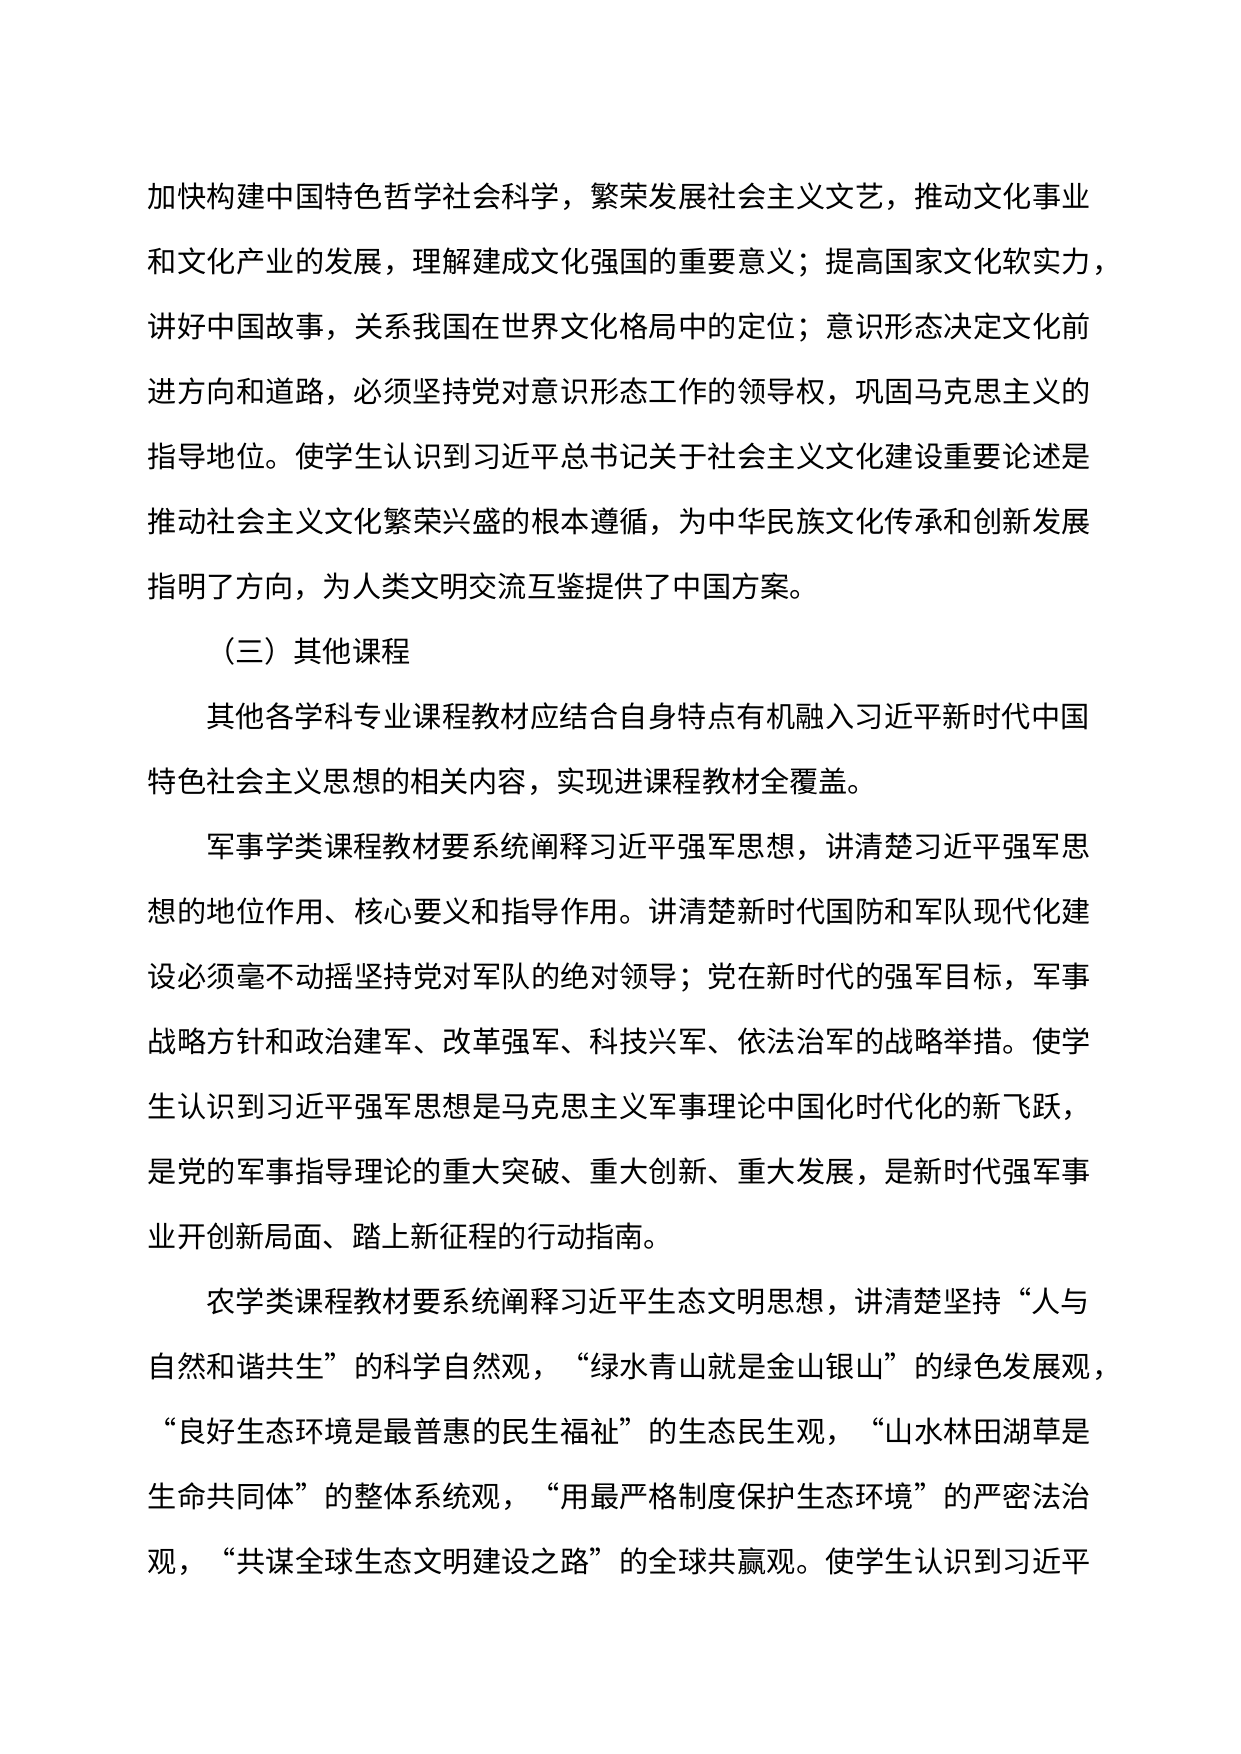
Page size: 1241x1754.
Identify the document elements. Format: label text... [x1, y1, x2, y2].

text 军事学类课程教材要系统阐释习近平强军思想，讲清楚习近平强军思想的地位作用、核心要义和指导作用。讲清楚新时代国防和军队现代化建设必须毫不动摇坚持党对军队的绝对领导；党在新时代的强军目标，军事战略方针和政治建军、改革强军、科技兴军、依法治军的战略举措。使学生认识到习近平强军思想是马克思主义军事理论中国化时代化的新飞跃，是党的军事指导理论的重大突破、重大创新、重大发展，是新时代强军事业开创新局面、踏上新征程的行动指南。 [148, 812, 1092, 1267]
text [148, 1267, 1092, 1592]
text 其他各学科专业课程教材应结合自身特点有机融入习近平新时代中国特色社会主义思想的相关内容，实现进课程教材全覆盖。 [148, 682, 1092, 812]
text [148, 162, 1092, 617]
text （三）其他课程 [148, 617, 1092, 682]
